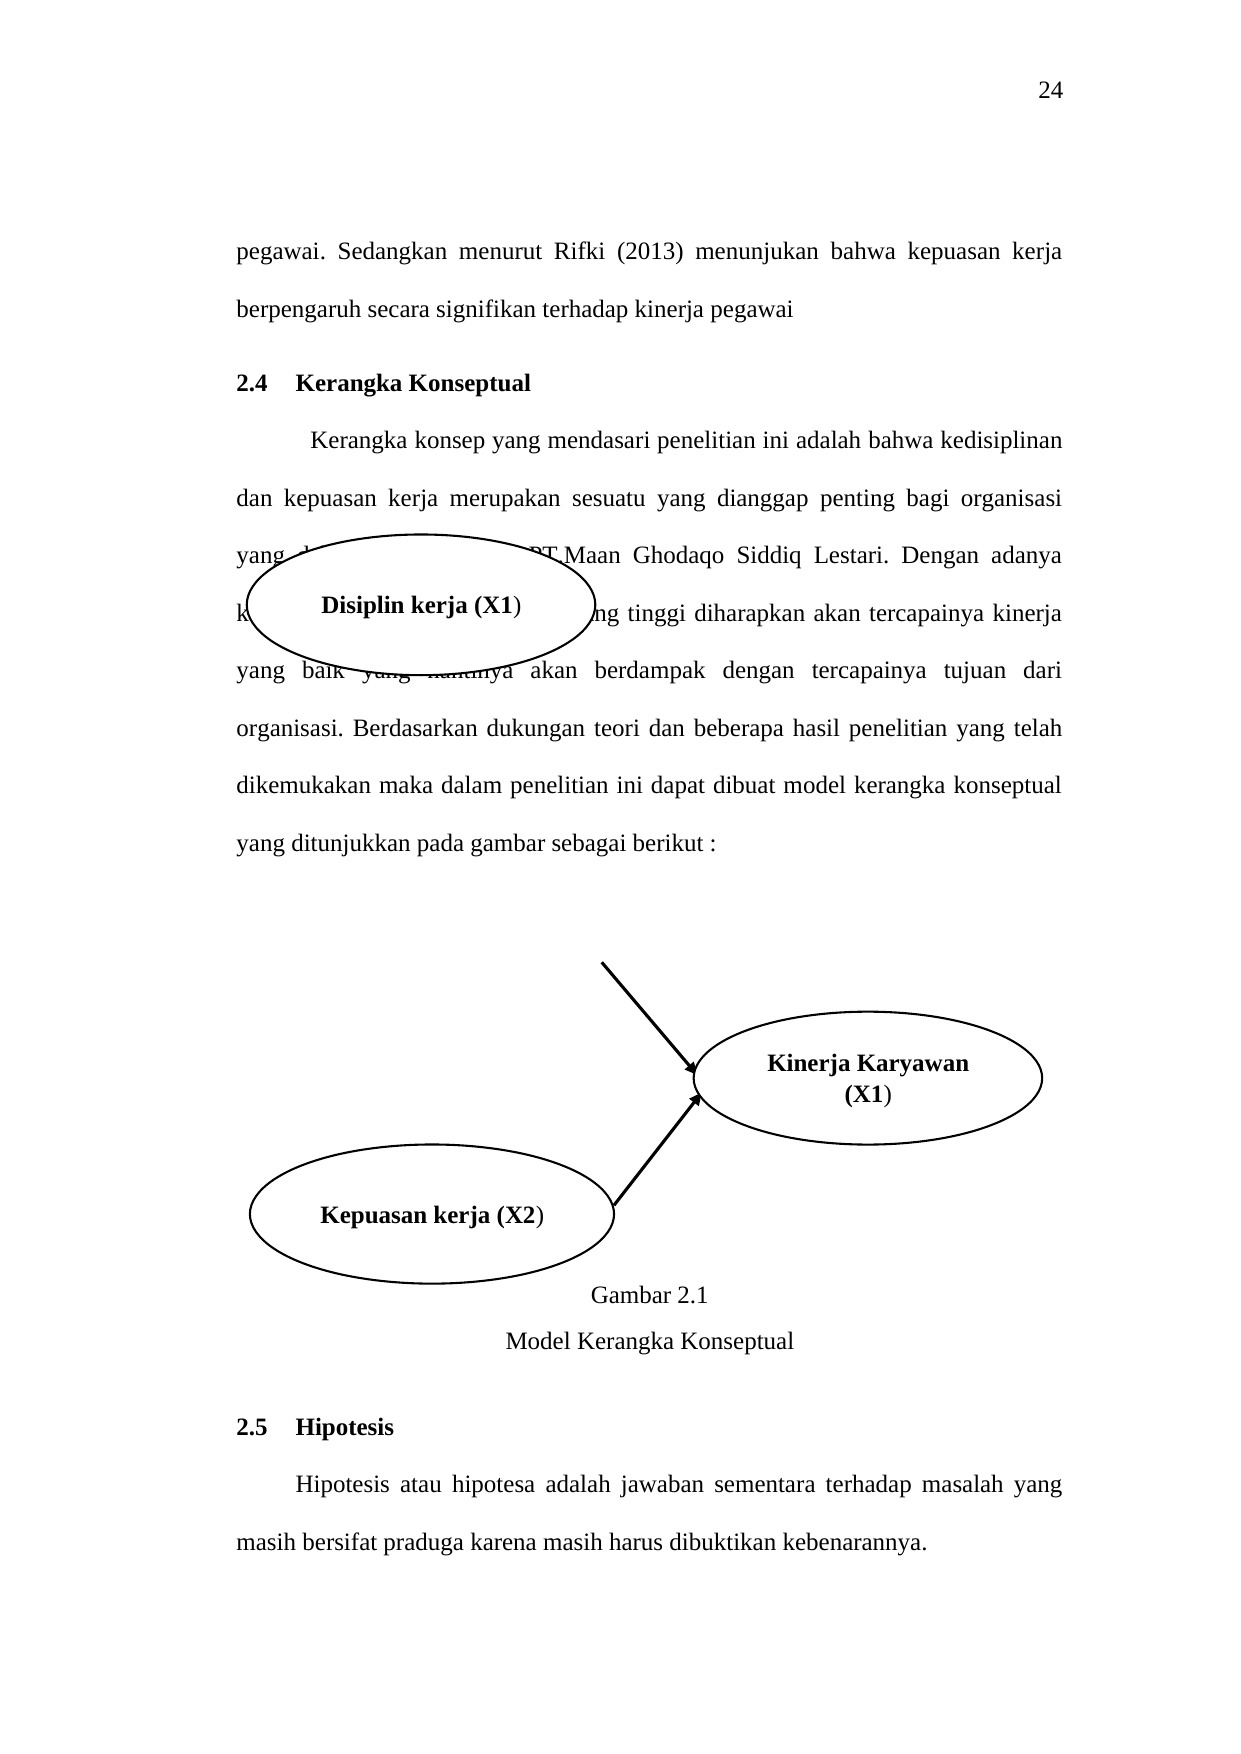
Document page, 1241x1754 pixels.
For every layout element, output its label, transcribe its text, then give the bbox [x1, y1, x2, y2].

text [236, 236, 1063, 322]
text Gambar 2.1 [236, 1280, 1063, 1309]
list Kerangka Konseptual [236, 368, 1063, 397]
text Model Kerangka Konseptual [236, 1326, 1063, 1354]
list Kerangka konsep yang mendasari penelitian ini adalah bahwa kedisiplinan dan kepuasan kerja merupakan sesuatu yang dianggap penting bagi organisasi yang dalam hal ini adalah PT.Maan Ghodaqo Siddiq Lestari. Dengan adanya kedisiplinan dan kepuasan kerja yang tinggi diharapkan akan tercapainya kinerja yang baik yang nantinya akan berdampak dengan tercapainya tujuan dari organisasi. Berdasarkan dukungan teori dan beberapa hasil penelitian yang telah dikemukakan maka dalam penelitian ini dapat dibuat model kerangka konseptual yang ditunjukkan pada gambar sebagai berikut : [236, 425, 1063, 857]
list Hipotesis [236, 1412, 1063, 1441]
list Hipotesis atau hipotesa adalah jawaban sementara terhadap masalah yang masih bersifat praduga karena masih harus dibuktikan kebenarannya. [236, 1469, 1063, 1556]
